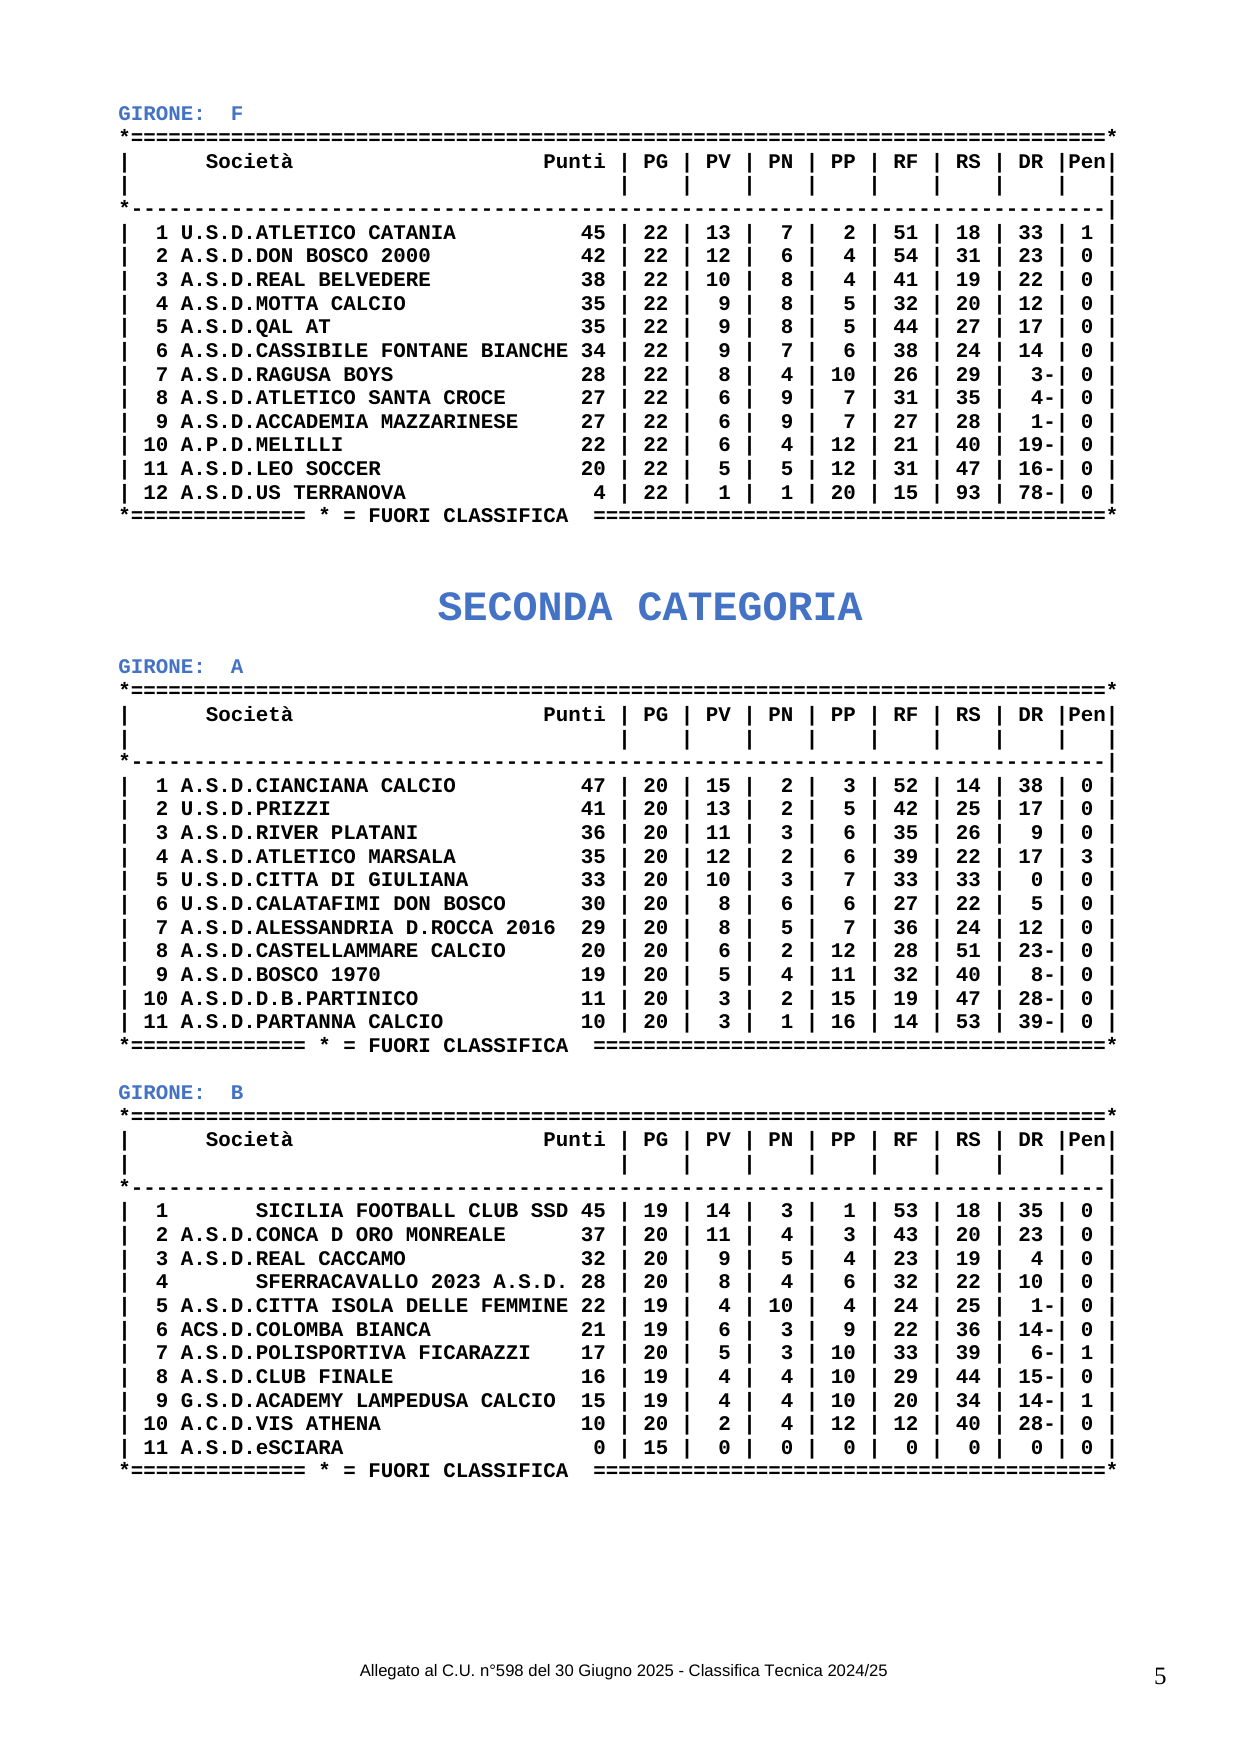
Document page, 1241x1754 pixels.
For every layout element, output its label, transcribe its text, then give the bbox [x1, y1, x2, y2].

text | Società Punti | PG | PV | PN | PP | RF | RS | DR |Pen| [118, 151, 1167, 174]
text | 10 A.P.D.MELILLI 22 | 22 | 6 | 4 | 12 | 21 | 40 | 19-| 0 | [118, 434, 1167, 458]
text | 5 A.S.D.QAL AT 35 | 22 | 9 | 8 | 5 | 44 | 27 | 17 | 0 | [118, 316, 1167, 340]
text | 4 A.S.D.ATLETICO MARSALA 35 | 20 | 12 | 2 | 6 | 39 | 22 | 17 | 3 | [118, 846, 1167, 869]
text | 9 A.S.D.BOSCO 1970 19 | 20 | 5 | 4 | 11 | 32 | 40 | 8-| 0 | [118, 964, 1167, 988]
text | 11 A.S.D.LEO SOCCER 20 | 22 | 5 | 5 | 12 | 31 | 47 | 16-| 0 | [118, 458, 1167, 482]
text *------------------------------------------------------------------------------| [118, 198, 1167, 222]
text *------------------------------------------------------------------------------| [118, 1177, 1167, 1200]
text | 2 U.S.D.PRIZZI 41 | 20 | 13 | 2 | 5 | 42 | 25 | 17 | 0 | [118, 798, 1167, 822]
text | Società Punti | PG | PV | PN | PP | RF | RS | DR |Pen| [118, 704, 1167, 727]
text *============== * = FUORI CLASSIFICA =========================================* [118, 505, 1167, 529]
text GIRONE: A [118, 657, 1167, 680]
text | 6 ACS.D.COLOMBA BIANCA 21 | 19 | 6 | 3 | 9 | 22 | 36 | 14-| 0 | [118, 1319, 1167, 1342]
text | 8 A.S.D.ATLETICO SANTA CROCE 27 | 22 | 6 | 9 | 7 | 31 | 35 | 4-| 0 | [118, 387, 1167, 411]
text | 1 U.S.D.ATLETICO CATANIA 45 | 22 | 13 | 7 | 2 | 51 | 18 | 33 | 1 | [118, 222, 1167, 245]
text | 5 U.S.D.CITTA DI GIULIANA 33 | 20 | 10 | 3 | 7 | 33 | 33 | 0 | 0 | [118, 869, 1167, 893]
text | 7 A.S.D.ALESSANDRIA D.ROCCA 2016 29 | 20 | 8 | 5 | 7 | 36 | 24 | 12 | 0 | [118, 917, 1167, 940]
text | 7 A.S.D.POLISPORTIVA FICARAZZI 17 | 20 | 5 | 3 | 10 | 33 | 39 | 6-| 1 | [118, 1342, 1167, 1366]
text | | | | | | | | | | [118, 727, 1167, 751]
text | 3 A.S.D.RIVER PLATANI 36 | 20 | 11 | 3 | 6 | 35 | 26 | 9 | 0 | [118, 822, 1167, 846]
text | Società Punti | PG | PV | PN | PP | RF | RS | DR |Pen| [118, 1129, 1167, 1153]
text | 7 A.S.D.RAGUSA BOYS 28 | 22 | 8 | 4 | 10 | 26 | 29 | 3-| 0 | [118, 363, 1167, 387]
text *------------------------------------------------------------------------------| [118, 751, 1167, 775]
text | 2 A.S.D.DON BOSCO 2000 42 | 22 | 12 | 6 | 4 | 54 | 31 | 23 | 0 | [118, 245, 1167, 269]
text | | | | | | | | | | [118, 174, 1167, 198]
text | 11 A.S.D.eSCIARA 0 | 15 | 0 | 0 | 0 | 0 | 0 | 0 | 0 | [118, 1437, 1167, 1461]
text *============== * = FUORI CLASSIFICA =========================================* [118, 1461, 1167, 1484]
text | 1 SICILIA FOOTBALL CLUB SSD 45 | 19 | 14 | 3 | 1 | 53 | 18 | 35 | 0 | [118, 1200, 1167, 1224]
text SECONDA CATEGORIA [74, 586, 1226, 633]
text | 9 A.S.D.ACCADEMIA MAZZARINESE 27 | 22 | 6 | 9 | 7 | 27 | 28 | 1-| 0 | [118, 411, 1167, 434]
text *==============================================================================* [118, 680, 1167, 704]
text | 10 A.C.D.VIS ATHENA 10 | 20 | 2 | 4 | 12 | 12 | 40 | 28-| 0 | [118, 1413, 1167, 1437]
text | 10 A.S.D.D.B.PARTINICO 11 | 20 | 3 | 2 | 15 | 19 | 47 | 28-| 0 | [118, 988, 1167, 1011]
text *==============================================================================* [118, 127, 1167, 151]
text | 1 A.S.D.CIANCIANA CALCIO 47 | 20 | 15 | 2 | 3 | 52 | 14 | 38 | 0 | [118, 775, 1167, 798]
text *==============================================================================* [118, 1106, 1167, 1129]
text | 6 U.S.D.CALATAFIMI DON BOSCO 30 | 20 | 8 | 6 | 6 | 27 | 22 | 5 | 0 | [118, 893, 1167, 917]
text *============== * = FUORI CLASSIFICA =========================================* [118, 1035, 1167, 1058]
text GIRONE: F [118, 103, 1167, 127]
text | | | | | | | | | | [118, 1153, 1167, 1177]
text | 4 A.S.D.MOTTA CALCIO 35 | 22 | 9 | 8 | 5 | 32 | 20 | 12 | 0 | [118, 293, 1167, 316]
text | 9 G.S.D.ACADEMY LAMPEDUSA CALCIO 15 | 19 | 4 | 4 | 10 | 20 | 34 | 14-| 1 | [118, 1389, 1167, 1413]
text | 2 A.S.D.CONCA D ORO MONREALE 37 | 20 | 11 | 4 | 3 | 43 | 20 | 23 | 0 | [118, 1224, 1167, 1248]
text | 11 A.S.D.PARTANNA CALCIO 10 | 20 | 3 | 1 | 16 | 14 | 53 | 39-| 0 | [118, 1011, 1167, 1035]
text | 4 SFERRACAVALLO 2023 A.S.D. 28 | 20 | 8 | 4 | 6 | 32 | 22 | 10 | 0 | [118, 1271, 1167, 1295]
text | 6 A.S.D.CASSIBILE FONTANE BIANCHE 34 | 22 | 9 | 7 | 6 | 38 | 24 | 14 | 0 | [118, 340, 1167, 363]
text | 8 A.S.D.CASTELLAMMARE CALCIO 20 | 20 | 6 | 2 | 12 | 28 | 51 | 23-| 0 | [118, 940, 1167, 964]
text | 5 A.S.D.CITTA ISOLA DELLE FEMMINE 22 | 19 | 4 | 10 | 4 | 24 | 25 | 1-| 0 | [118, 1295, 1167, 1319]
text GIRONE: B [118, 1082, 1167, 1106]
text | 3 A.S.D.REAL CACCAMO 32 | 20 | 9 | 5 | 4 | 23 | 19 | 4 | 0 | [118, 1248, 1167, 1271]
text | 3 A.S.D.REAL BELVEDERE 38 | 22 | 10 | 8 | 4 | 41 | 19 | 22 | 0 | [118, 269, 1167, 293]
text | 8 A.S.D.CLUB FINALE 16 | 19 | 4 | 4 | 10 | 29 | 44 | 15-| 0 | [118, 1366, 1167, 1389]
text | 12 A.S.D.US TERRANOVA 4 | 22 | 1 | 1 | 20 | 15 | 93 | 78-| 0 | [118, 482, 1167, 505]
